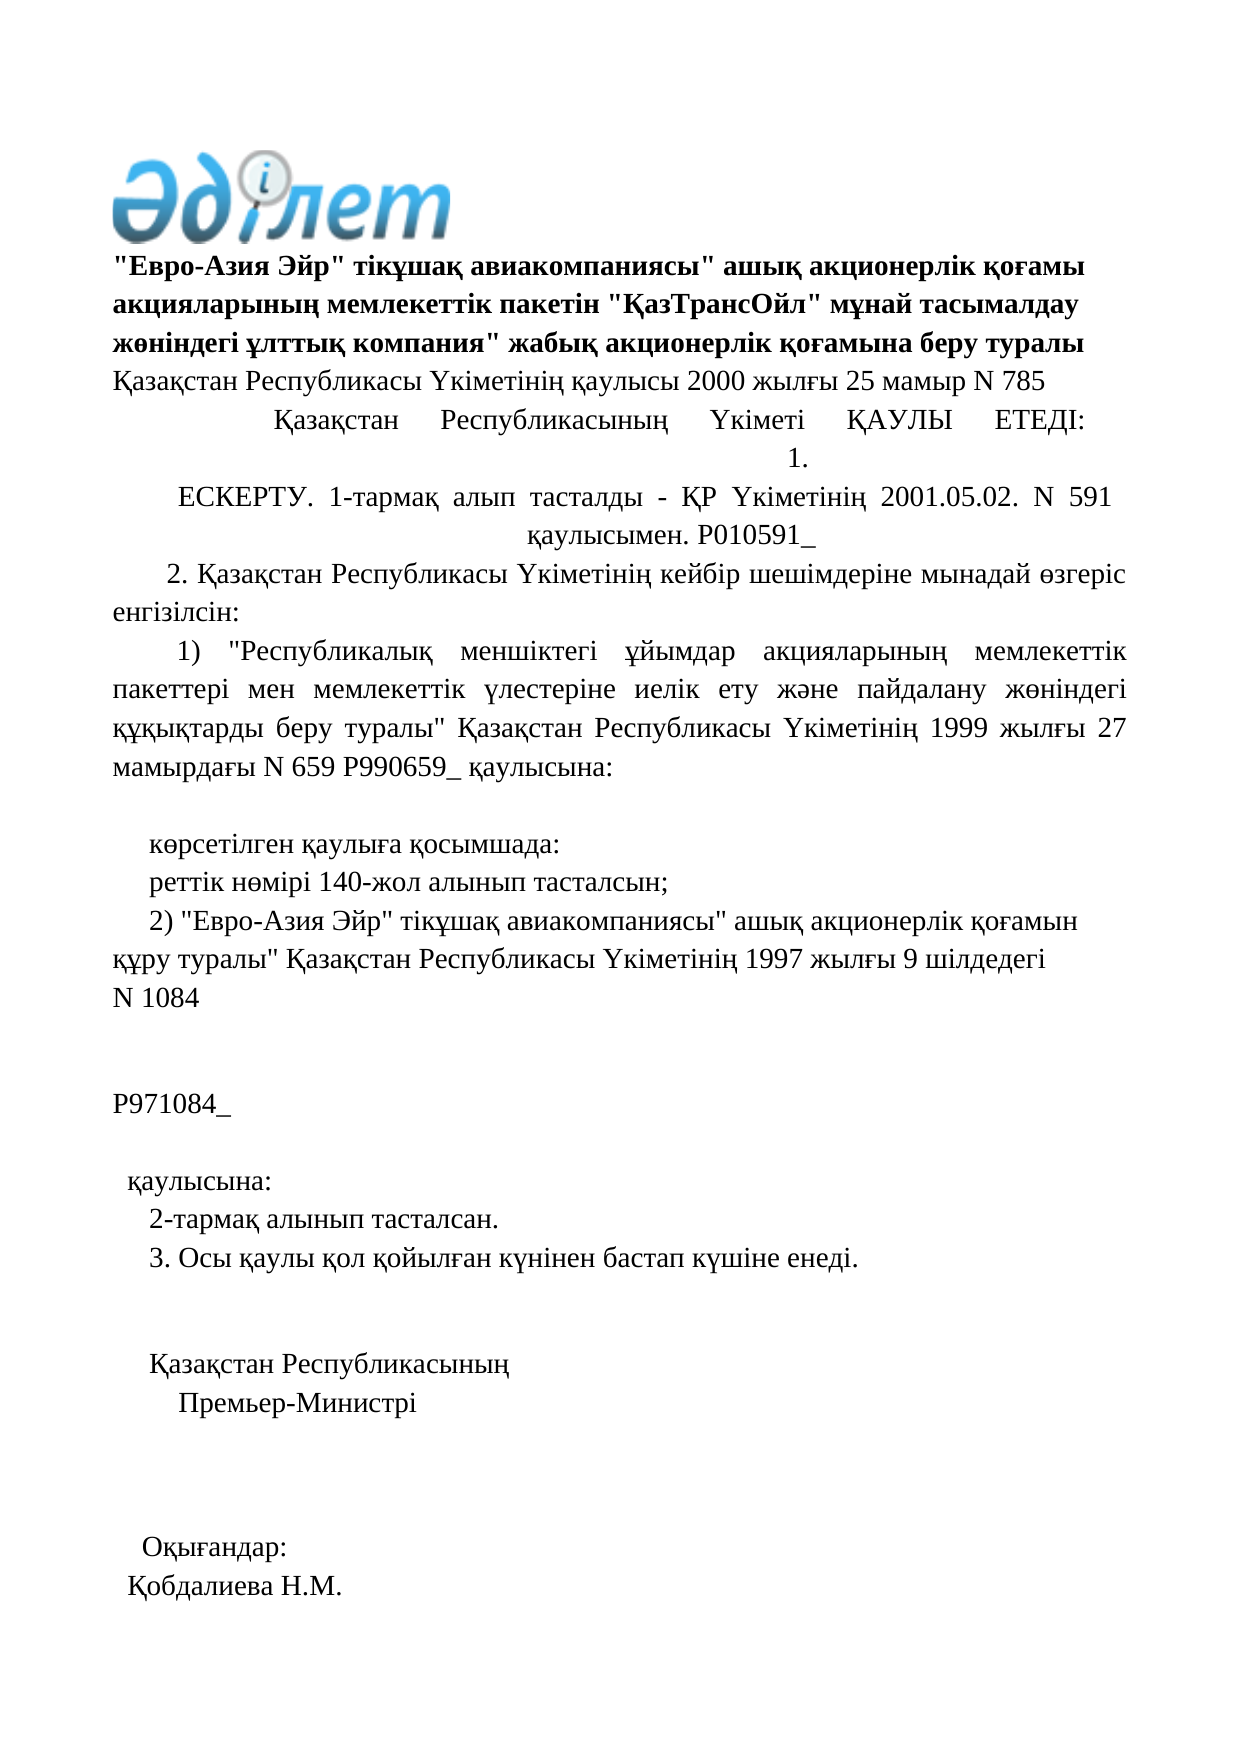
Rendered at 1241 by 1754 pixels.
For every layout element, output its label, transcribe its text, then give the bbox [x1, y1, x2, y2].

text P971084_ [112, 1086, 1128, 1158]
picture [112, 150, 451, 244]
text Қобдалиева Н.М. [112, 1568, 1128, 1602]
text көрсетiлген қаулыға қосымшада: [112, 826, 1128, 859]
text Қазақстан Республикасы Үкіметінің қаулысы 2000 жылғы 25 мамыр N 785 [112, 363, 1128, 397]
text қаулысына: [112, 1163, 1128, 1197]
text реттiк нөмiрi 140-жол алынып тасталсын; [112, 864, 1128, 898]
text 2) "Евро-Азия Эйр" тiкұшақ авиакомпаниясы" ашық акционерлiк қоғамын [112, 903, 1128, 936]
text "Евро-Азия Эйр" тікұшақ авиакомпаниясы" ашық акционерлiк қоғамы акцияларының мемлекеттік пакетiн "ҚазТрансОйл" мұнай тасымалдау жөнiндегі ұлттық компания" жабық акционерлiк қоғамына беру туралы [112, 248, 1128, 358]
text Оқығандар: [112, 1529, 1128, 1563]
text Қазақстан Республикасының [112, 1346, 1128, 1380]
text Премьер-Министрі [112, 1385, 1128, 1418]
text 3. Осы қаулы қол қойылған күнінен бастап күшiне енедi. [112, 1240, 1128, 1274]
text 2-тармақ алынып тасталсан. [112, 1202, 1128, 1235]
text N 1084 [112, 980, 1128, 1013]
text құру туралы" Қазақстан Республикасы Yкiметiнiң 1997 жылғы 9 шiлдедегi [112, 941, 1128, 975]
text Қазақстан Республикасының Үкiметi ҚАУЛЫ ЕТЕДI: 1. ЕСКЕРТУ. 1-тармақ алып тасталды - ҚР Үкіметінің 2001.05.02. N 591 қаулысымен. P010591_ 2. Қазақстан Республикасы Үкiметiнiң кейбiр шешiмдерiне мынадай өзгерiс енгiзiлсiн: 1) "Республикалық меншiктегi ұйымдар акцияларының мемлекеттiк пакеттерi мен мемлекеттiк үлестерiне иелiк ету және пайдалану жөнiндегі құқықтарды беру туралы" Қазақстан Республикасы Үкiметiнiң 1999 жылғы 27 мамырдағы N 659 P990659_ қаулысына: [112, 402, 1128, 782]
